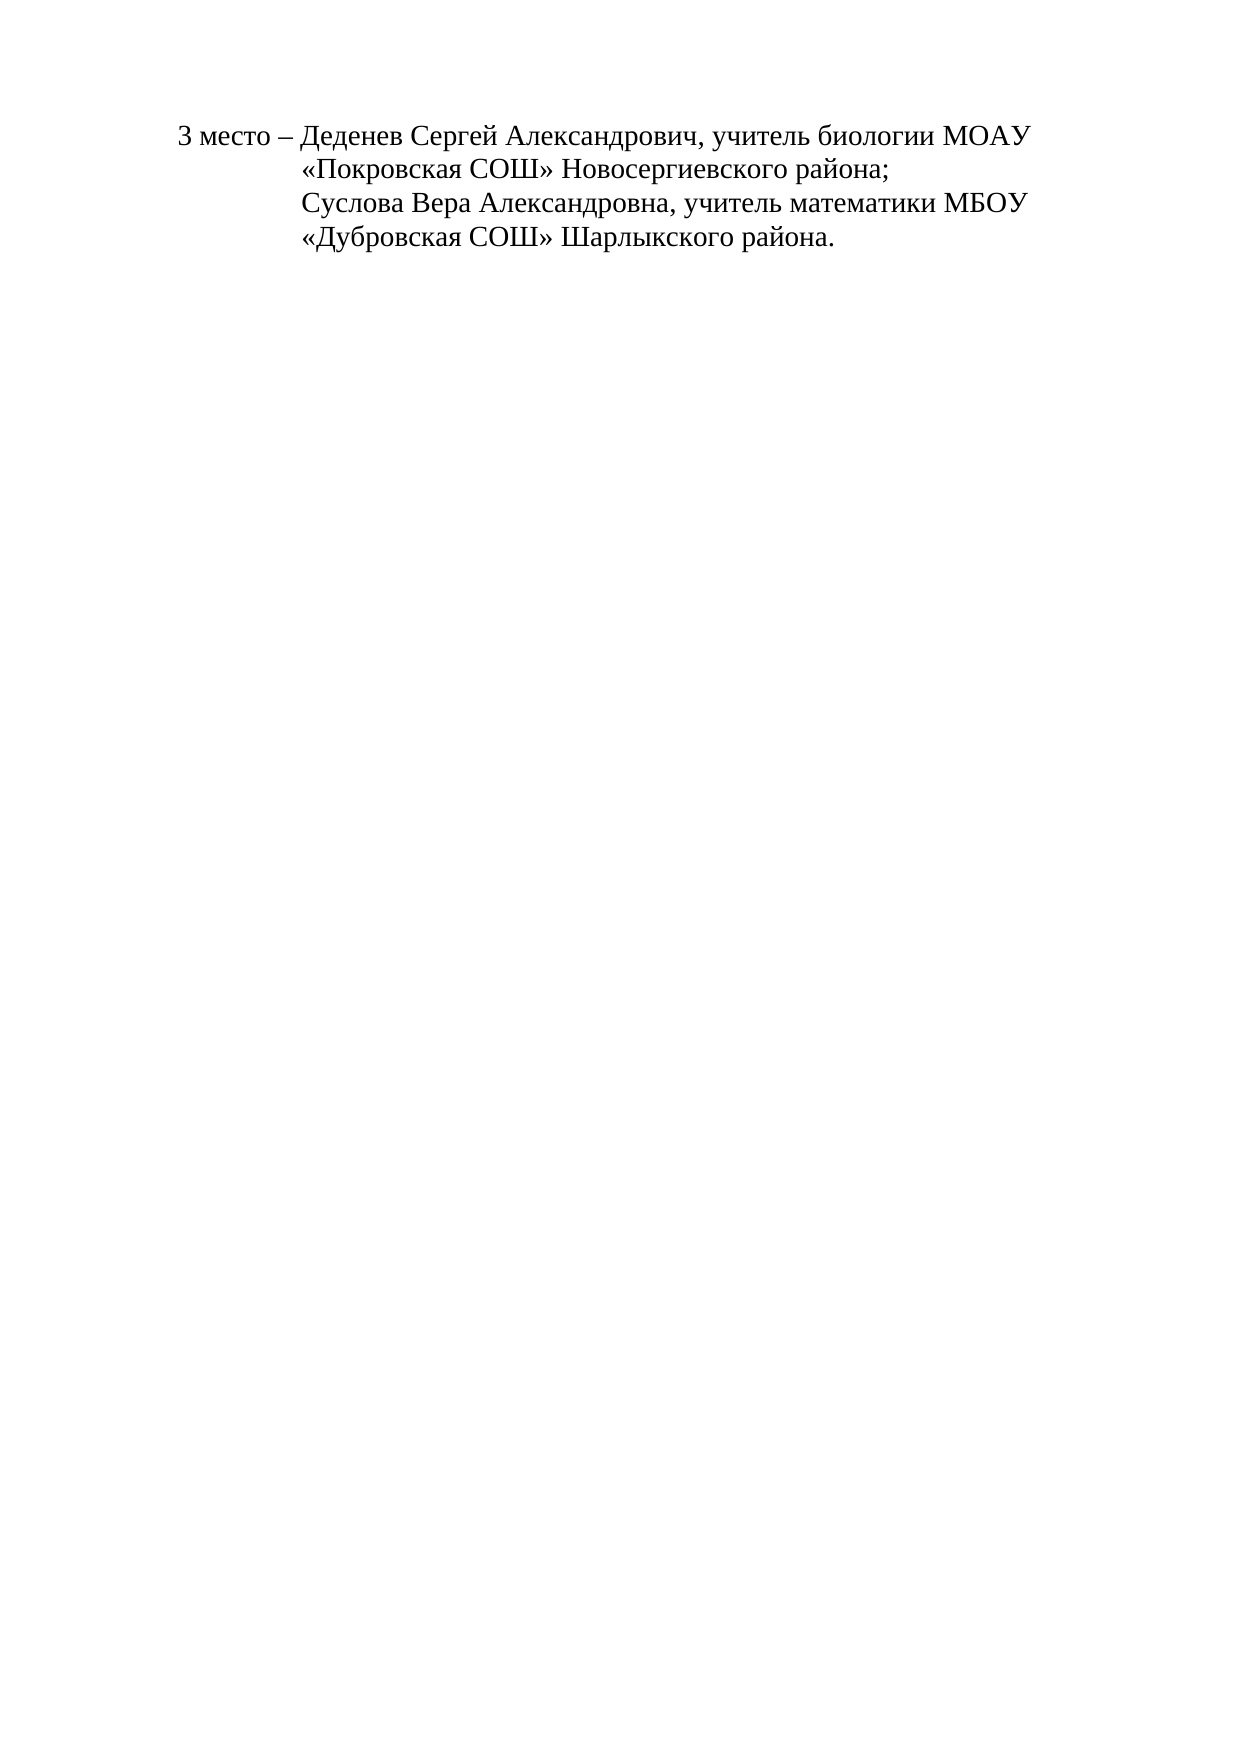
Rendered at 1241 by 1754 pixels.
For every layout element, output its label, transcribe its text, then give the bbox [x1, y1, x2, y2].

text Суслова Вера Александровна, учитель математики МБОУ [177, 185, 1152, 219]
text 3 место – Деденев Сергей Александрович, учитель биологии МОАУ [177, 118, 1152, 152]
text «Покровская СОШ» Новосергиевского района; [177, 152, 1152, 185]
text «Дубровская СОШ» Шарлыкского района. [177, 219, 1152, 252]
